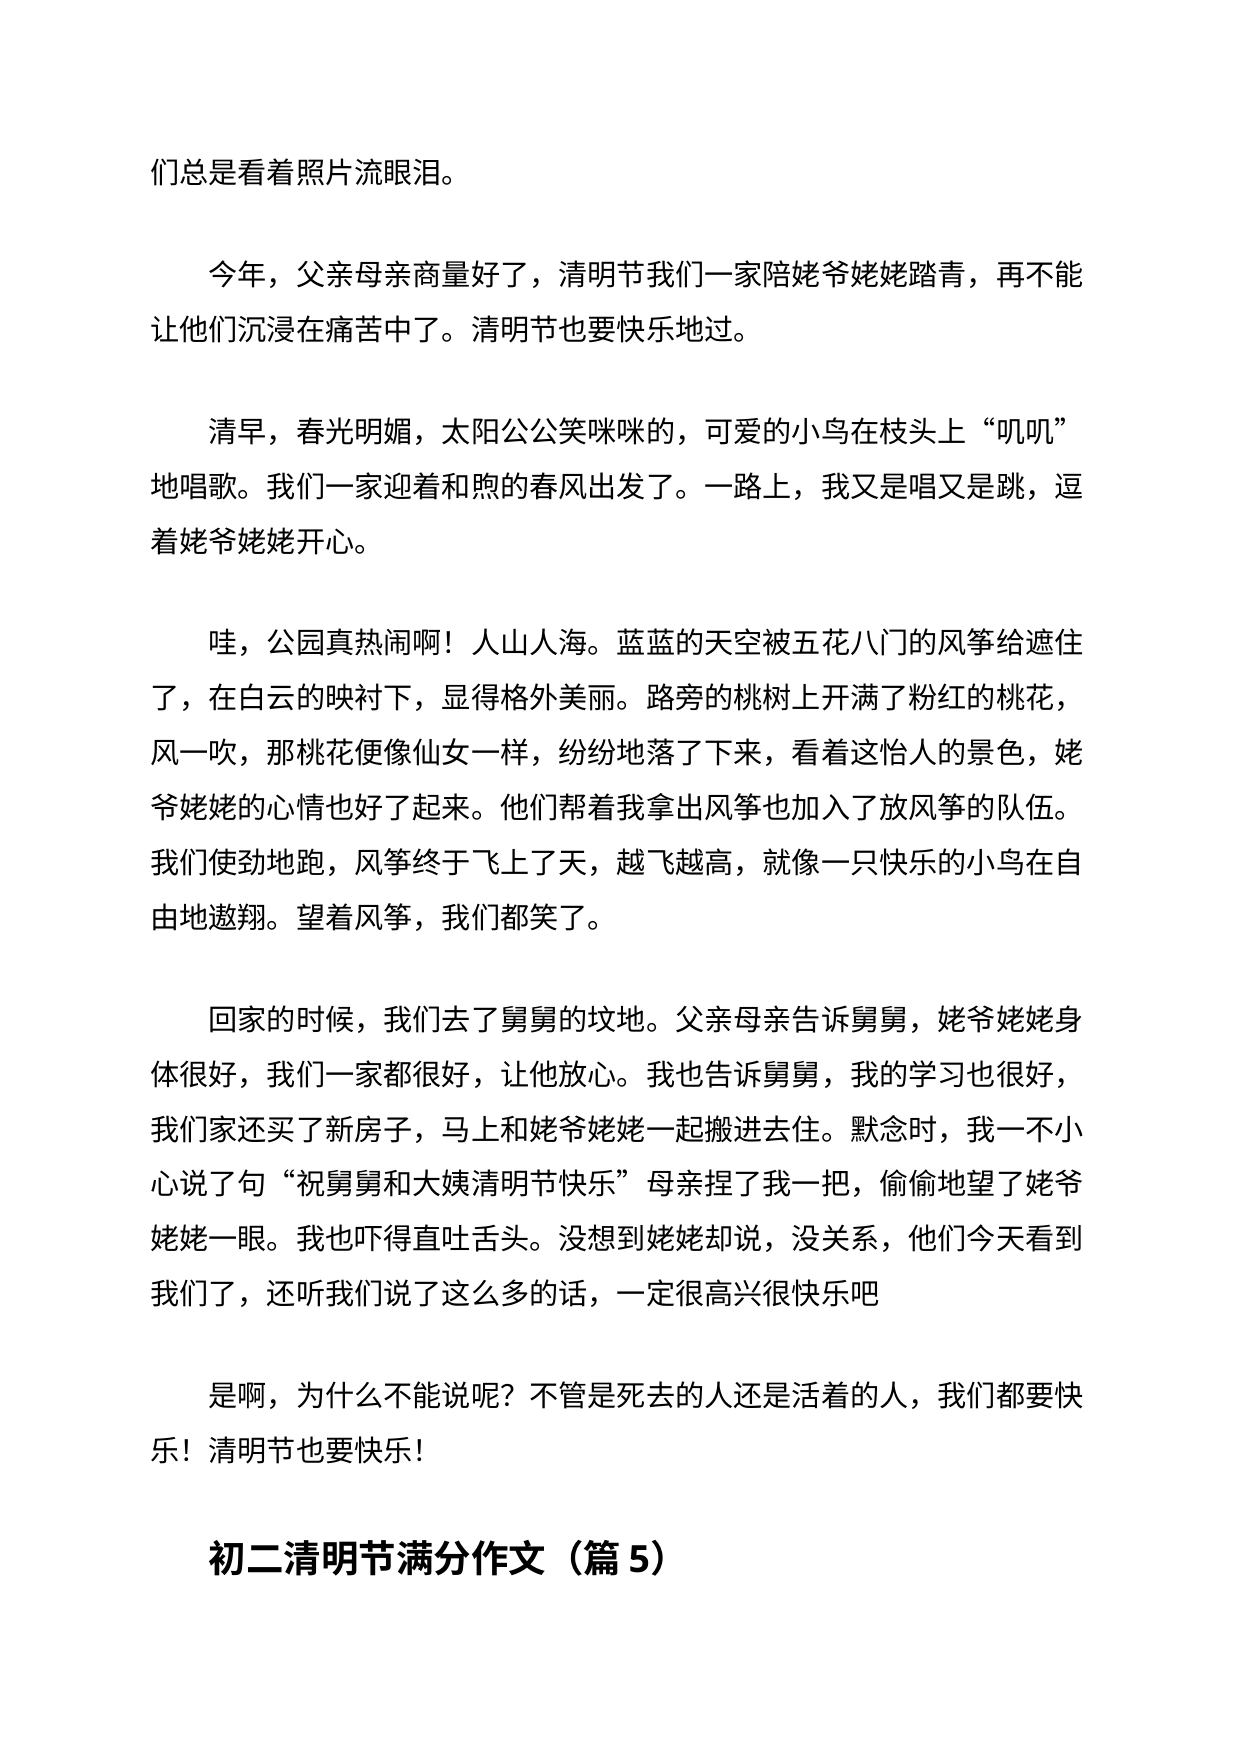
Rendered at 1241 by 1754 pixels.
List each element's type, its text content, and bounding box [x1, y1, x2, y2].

text 哇，公园真热闹啊！人山人海。蓝蓝的天空被五花八门的风筝给遮住了，在白云的映衬下，显得格外美丽。路旁的桃树上开满了粉红的桃花，风一吹，那桃花便像仙女一样，纷纷地落了下来，看着这怡人的景色，姥爷姥姥的心情也好了起来。他们帮着我拿出风筝也加入了放风筝的队伍。我们使劲地跑，风筝终于飞上了天，越飞越高，就像一只快乐的小鸟在自由地遨翔。望着风筝，我们都笑了。 [150, 620, 1090, 937]
text 今年，父亲母亲商量好了，清明节我们一家陪姥爷姥姥踏青，再不能让他们沉浸在痛苦中了。清明节也要快乐地过。 [150, 252, 1090, 349]
text 回家的时候，我们去了舅舅的坟地。父亲母亲告诉舅舅，姥爷姥姥身体很好，我们一家都很好，让他放心。我也告诉舅舅，我的学习也很好，我们家还买了新房子，马上和姥爷姥姥一起搬进去住。默念时，我一不小心说了句“祝舅舅和大姨清明节快乐”母亲捏了我一把，偷偷地望了姥爷姥姥一眼。我也吓得直吐舌头。没想到姥姥却说，没关系，他们今天看到我们了，还听我们说了这么多的话，一定很高兴很快乐吧 [150, 996, 1090, 1313]
text 初二清明节满分作文（篇5） [150, 1529, 1090, 1584]
text 清早，春光明媚，太阳公公笑咪咪的，可爱的小鸟在枝头上“叽叽”地唱歌。我们一家迎着和煦的春风出发了。一路上，我又是唱又是跳，逗着姥爷姥姥开心。 [150, 408, 1090, 561]
text 是啊，为什么不能说呢？不管是死去的人还是活着的人，我们都要快乐！清明节也要快乐！ [150, 1372, 1090, 1470]
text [150, 150, 1090, 192]
